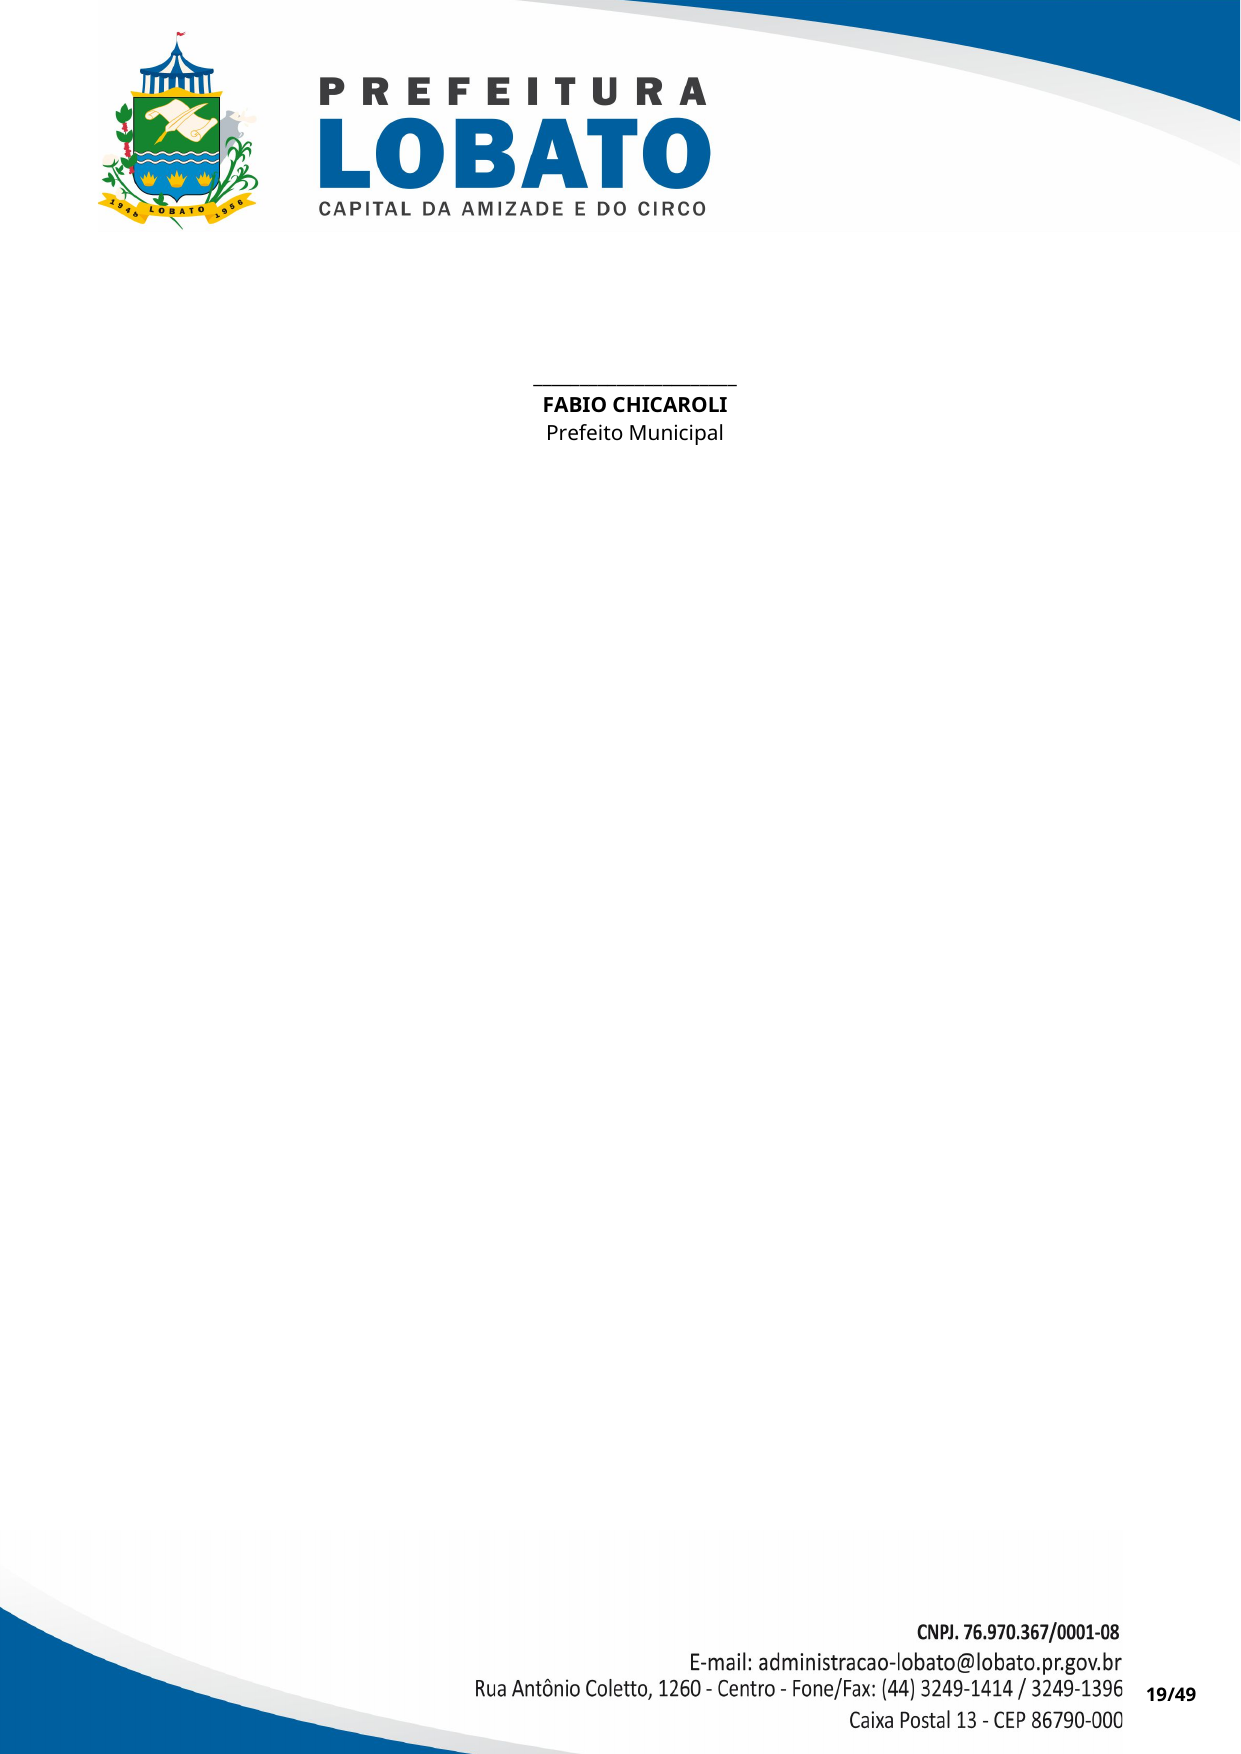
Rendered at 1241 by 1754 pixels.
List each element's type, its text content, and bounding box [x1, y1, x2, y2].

text ______________________ [148, 361, 1122, 390]
text Prefeito Municipal [148, 418, 1122, 447]
text FABIO CHICAROLI [148, 390, 1122, 418]
picture [97, 0, 1241, 232]
picture [0, 1530, 1123, 1754]
